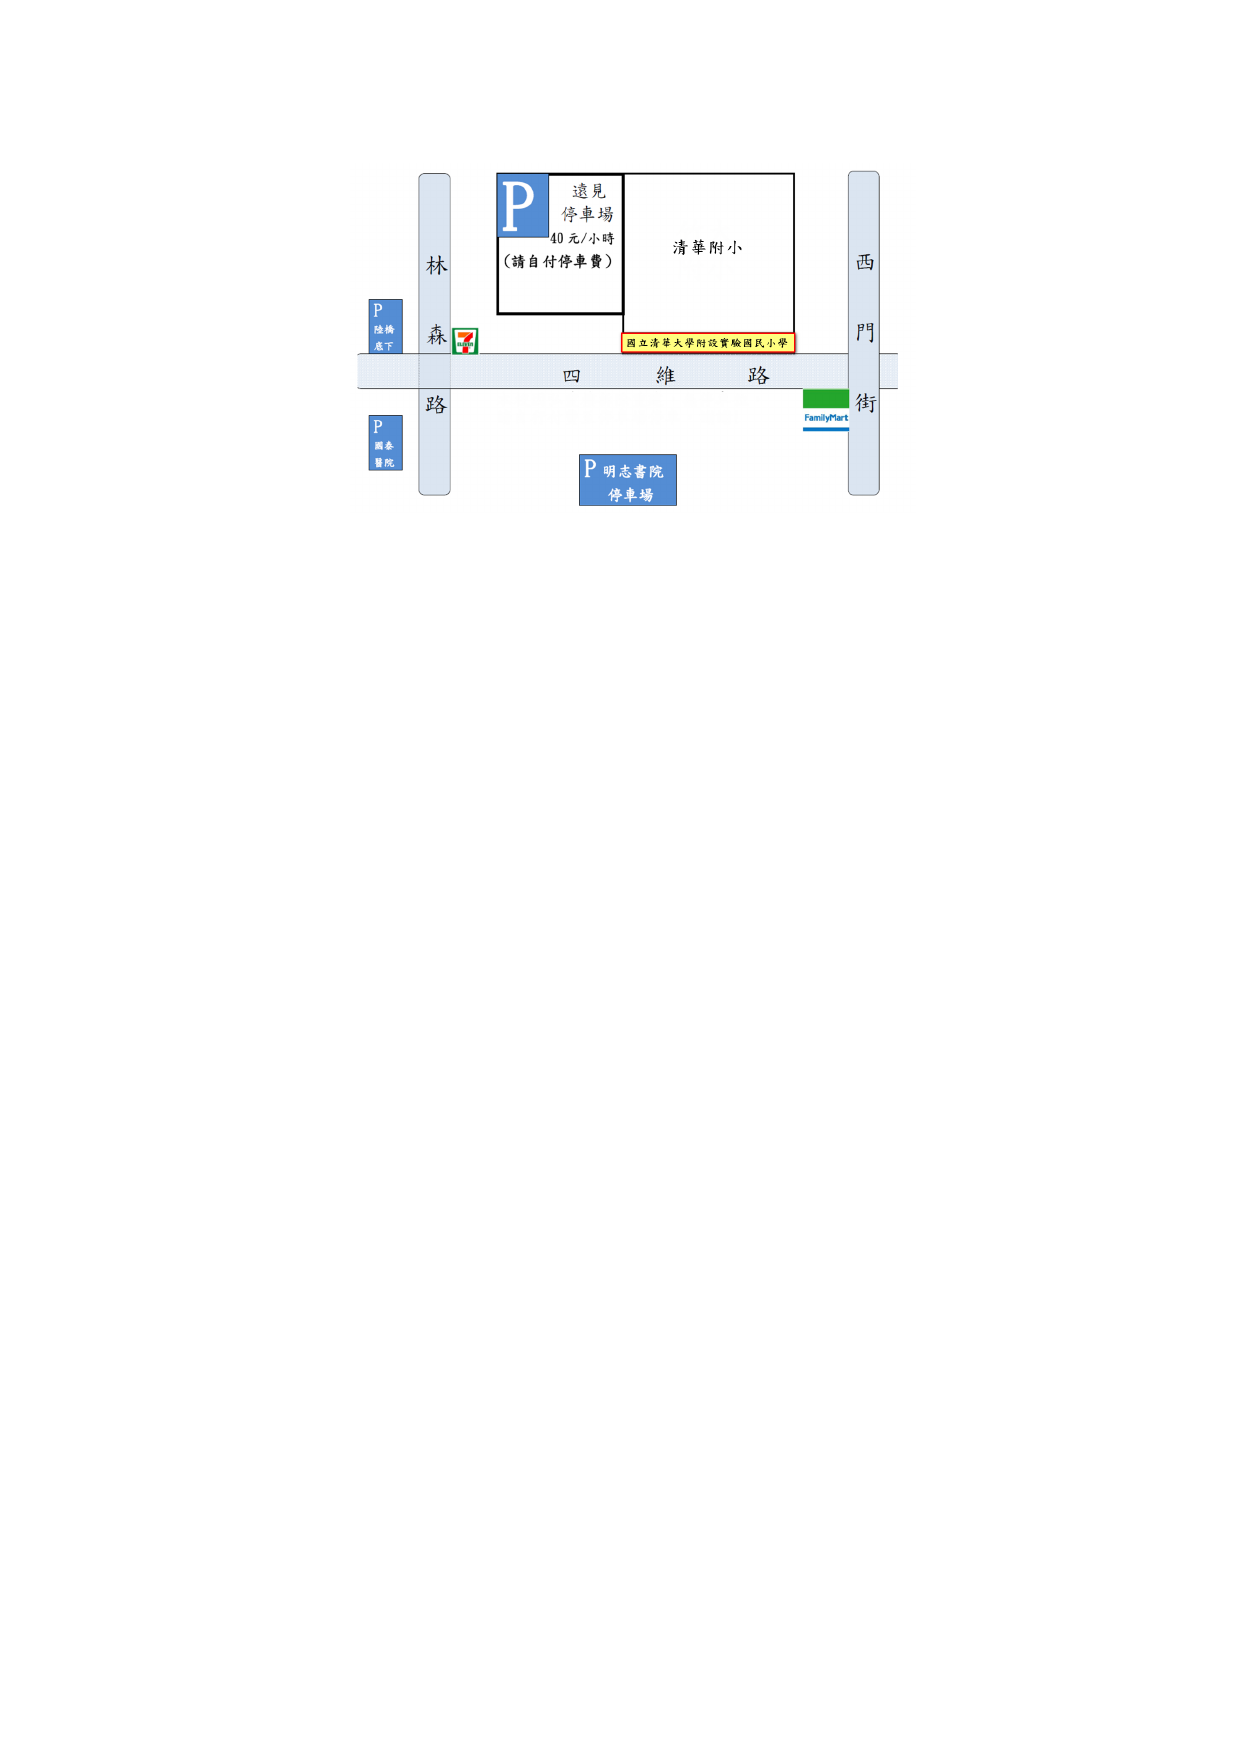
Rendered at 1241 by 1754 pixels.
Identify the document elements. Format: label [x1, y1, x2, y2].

picture [349, 163, 917, 513]
